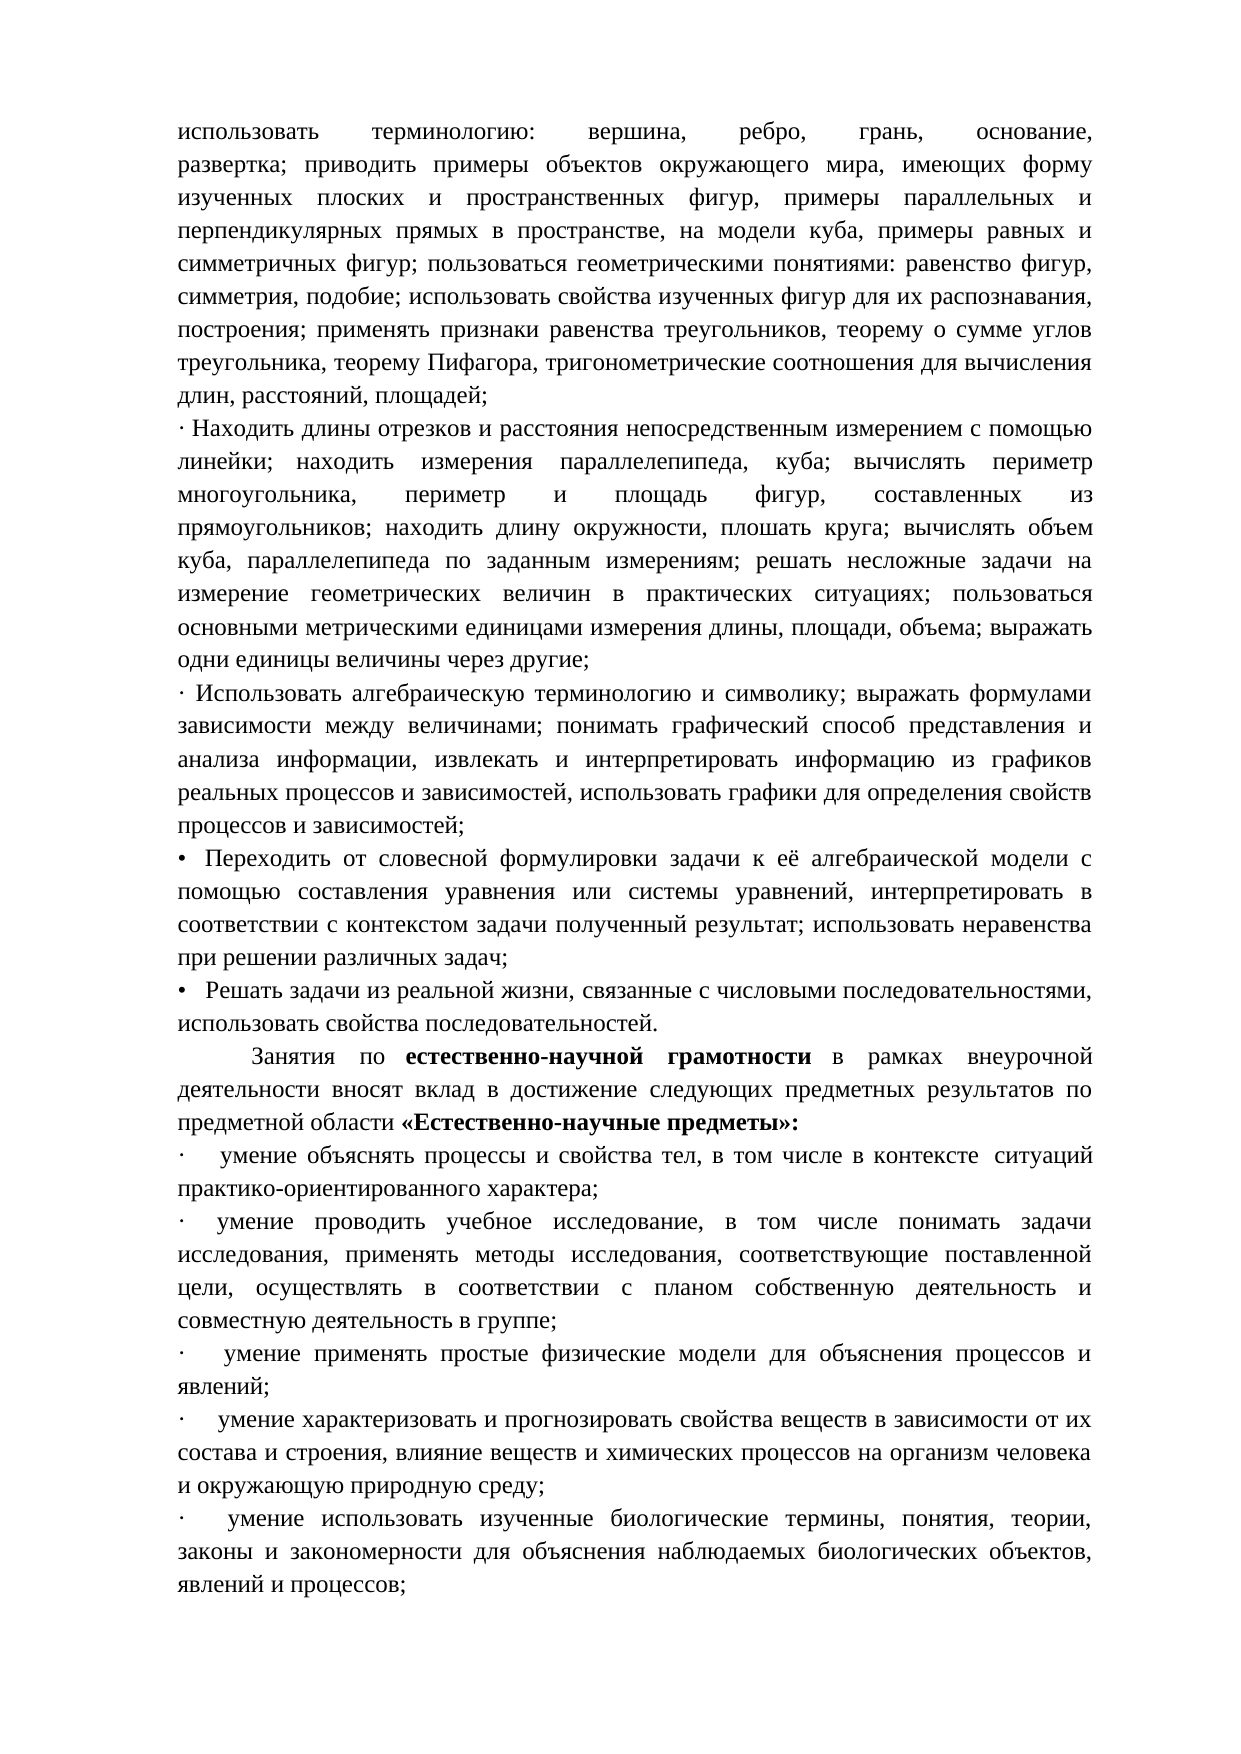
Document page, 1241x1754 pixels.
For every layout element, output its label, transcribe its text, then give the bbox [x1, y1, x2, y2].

list умение использовать изученные биологические термины, понятия, теории, законы и закономерности для объяснения наблюдаемых биологических объектов, явлений и процессов; [177, 1503, 1092, 1598]
list умение характеризовать и прогнозировать свойства веществ в зависимости от их состава и строения, влияние веществ и химических процессов на организм человека и окружающую природную среду; [177, 1404, 1093, 1499]
list Решать задачи из реальной жизни, связанные с числовыми последовательностями, использовать свойства последовательностей. [177, 975, 1093, 1037]
list умение проводить учебное исследование, в том числе понимать задачи исследования, применять методы исследования, соответствующие поставленной цели, осуществлять в соответствии с планом собственную деятельность и совместную деятельность в группе; [177, 1206, 1093, 1334]
text Занятия по естественно-научной грамотности в рамках внеурочной деятельности вносят вклад в достижение следующих предметных результатов по предметной области «Естественно-научные предметы»: [177, 1041, 1093, 1136]
list умение применять простые физические модели для объяснения процессов и явлений; [177, 1338, 1092, 1400]
text использовать терминологию: вершина, ребро, грань, основание, развертка; приводить примеры объектов окружающего мира, имеющих форму изученных плоских и пространственных фигур, примеры параллельных и перпендикулярных прямых в пространстве, на модели куба, примеры равных и симметричных фигур; пользоваться геометрическими понятиями: равенство фигур, симметрия, подобие; использовать свойства изученных фигур для их распознавания, построения; применять признаки равенства треугольников, теорему о сумме углов треугольника, теорему Пифагора, тригонометрические соотношения для вычисления длин, расстояний, площадей; [177, 116, 1093, 409]
list Использовать алгебраическую терминологию и символику; выражать формулами зависимости между величинами; понимать графический способ представления и анализа информации, извлекать и интерпретировать информацию из графиков реальных процессов и зависимостей, использовать графики для определения свойств процессов и зависимостей; [177, 678, 1093, 838]
list умение объяснять процессы и свойства тел, в том числе в контексте ситуаций практико-ориентированного характера; [177, 1140, 1093, 1202]
list Находить длины отрезков и расстояния непосредственным измерением с помощью линейки; находить измерения параллелепипеда, куба; вычислять периметр многоугольника, периметр и площадь фигур, составленных из прямоугольников; находить длину окружности, плошать круга; вычислять объем куба, параллелепипеда по заданным измерениям; решать несложные задачи на измерение геометрических величин в практических ситуациях; пользоваться основными метрическими единицами измерения длины, площади, объема; выражать одни единицы величины через другие; [177, 413, 1093, 673]
list Переходить от словесной формулировки задачи к её алгебраической модели с помощью составления уравнения или системы уравнений, интерпретировать в соответствии с контекстом задачи полученный результат; использовать неравенства при решении различных задач; [177, 843, 1093, 971]
